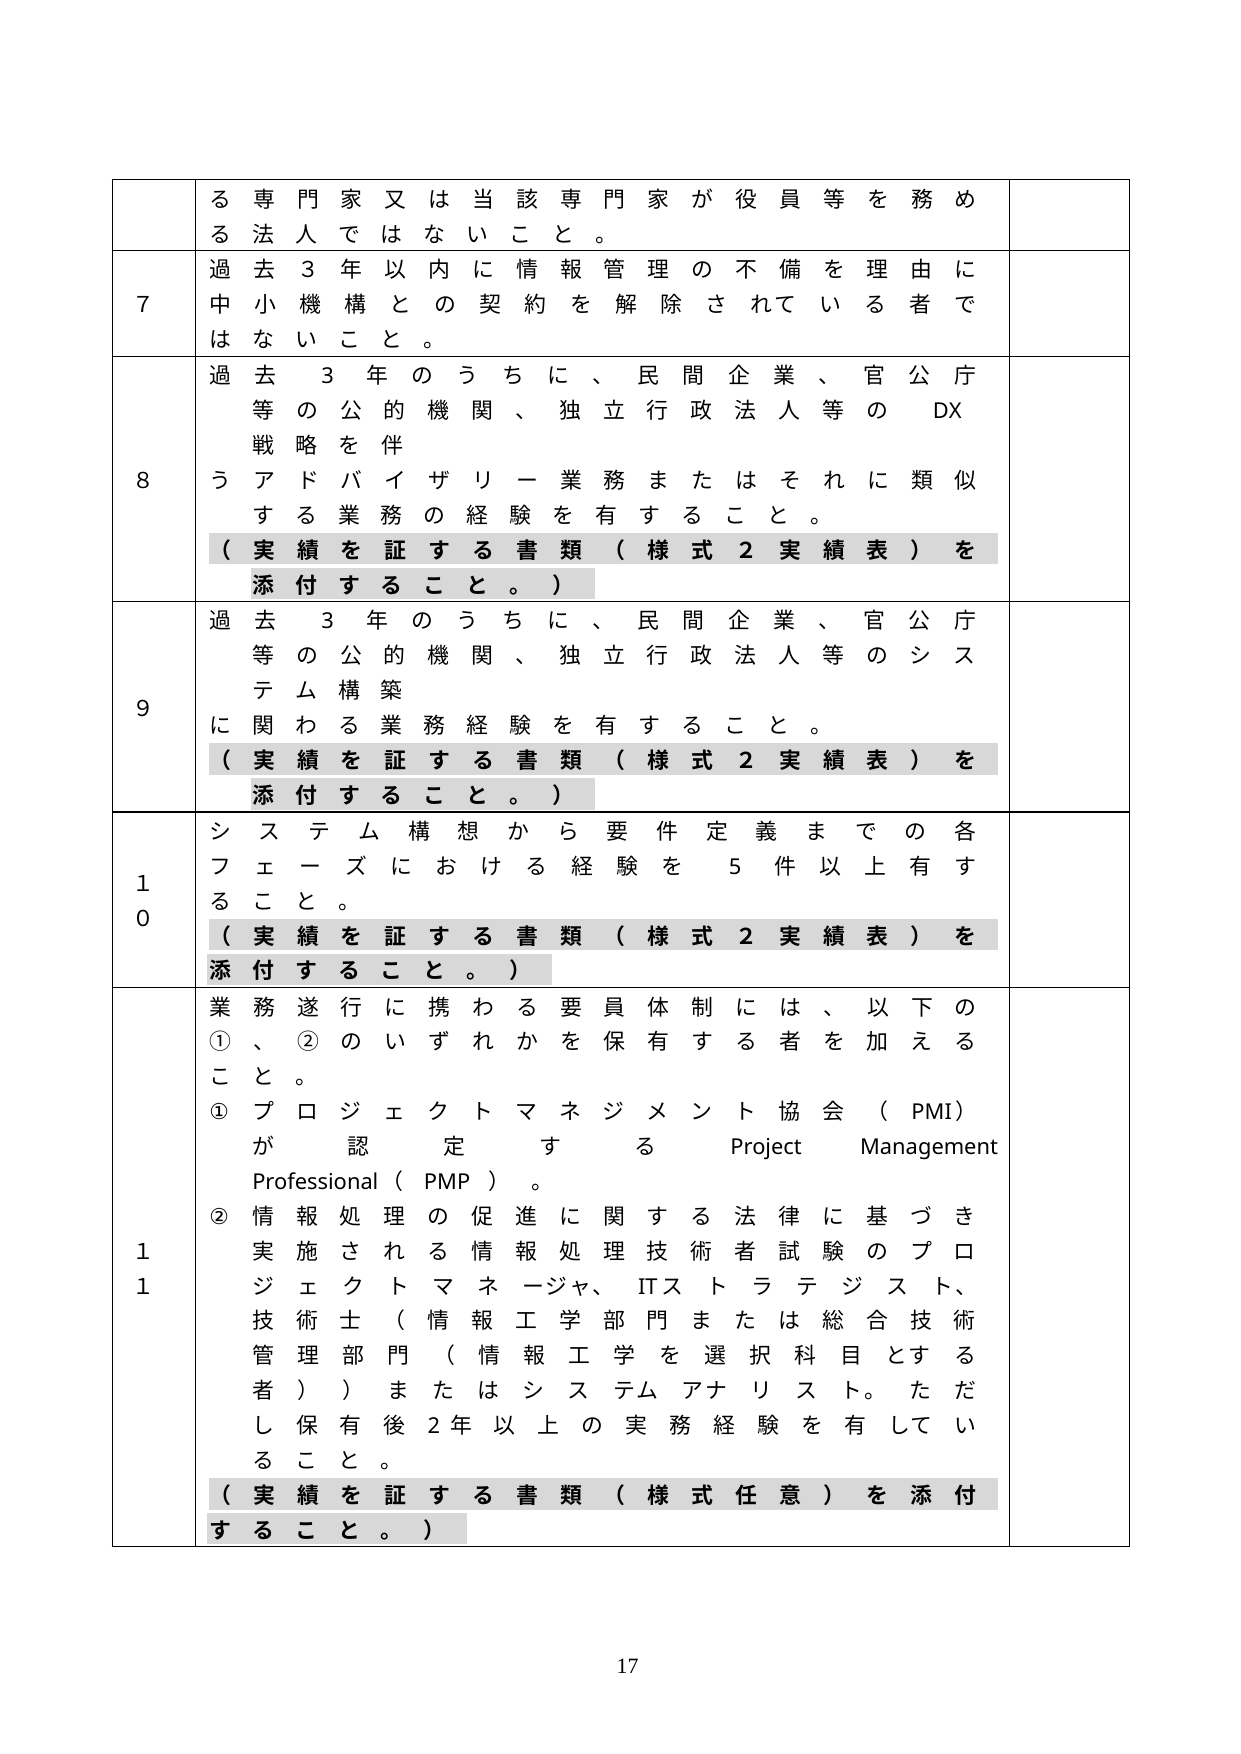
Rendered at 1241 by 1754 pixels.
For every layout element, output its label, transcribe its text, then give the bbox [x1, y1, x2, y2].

table_cell [1010, 602, 1129, 811]
table_cell ７ [113, 251, 195, 356]
table_cell [1010, 988, 1129, 1546]
table_cell １０ [113, 813, 195, 987]
table_cell 過去３年以内に情報管理の不備を理由に中小機構との契約を解除されている者ではないこと。 [196, 251, 1009, 356]
table_cell [1010, 180, 1129, 250]
table_cell １１ [113, 988, 195, 1546]
table_cell ８ [113, 357, 195, 601]
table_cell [196, 180, 1009, 250]
table_cell 過去3年のうちに、民間企業、官公庁等の公的機関、独立行政法人等のDX戦略を伴 うアドバイザリー業務またはそれに類似する業務の経験を有すること。 （実績を証する書類（様式２実績表）を添付すること。） [196, 357, 1009, 601]
table_cell ９ [113, 602, 195, 811]
table_cell ６ [113, 180, 195, 250]
table_cell 過去3年のうちに、民間企業、官公庁等の公的機関、独立行政法人等のシステム構築 に関わる業務経験を有すること。 （実績を証する書類（様式２実績表）を添付すること。） [196, 602, 1009, 811]
table_cell [1010, 357, 1129, 601]
table_cell システム構想から要件定義までの各フェーズにおける経験を5件以上有すること。 （実績を証する書類（様式２実績表）を添付すること。） [196, 813, 1009, 987]
table_cell [1010, 251, 1129, 356]
table_cell 業務遂行に携わる要員体制には、以下の①、②のいずれかを保有する者を加えること。 プロジェクトマネジメント協会（PMI）が認定するProject Management Professional（PMP）。 情報処理の促進に関する法律に基づき実施される情報処理技術者試験のプロジェクトマネージャ、ITストラテジスト、技術士（情報工学部門または総合技術管理部門（情報工学を選択科目とする者））またはシステムアナリスト。ただし保有後2年以上の実務経験を有していること。 （実績を証する書類（様式任意）を添付すること。） [196, 988, 1009, 1546]
table_cell [1010, 813, 1129, 987]
